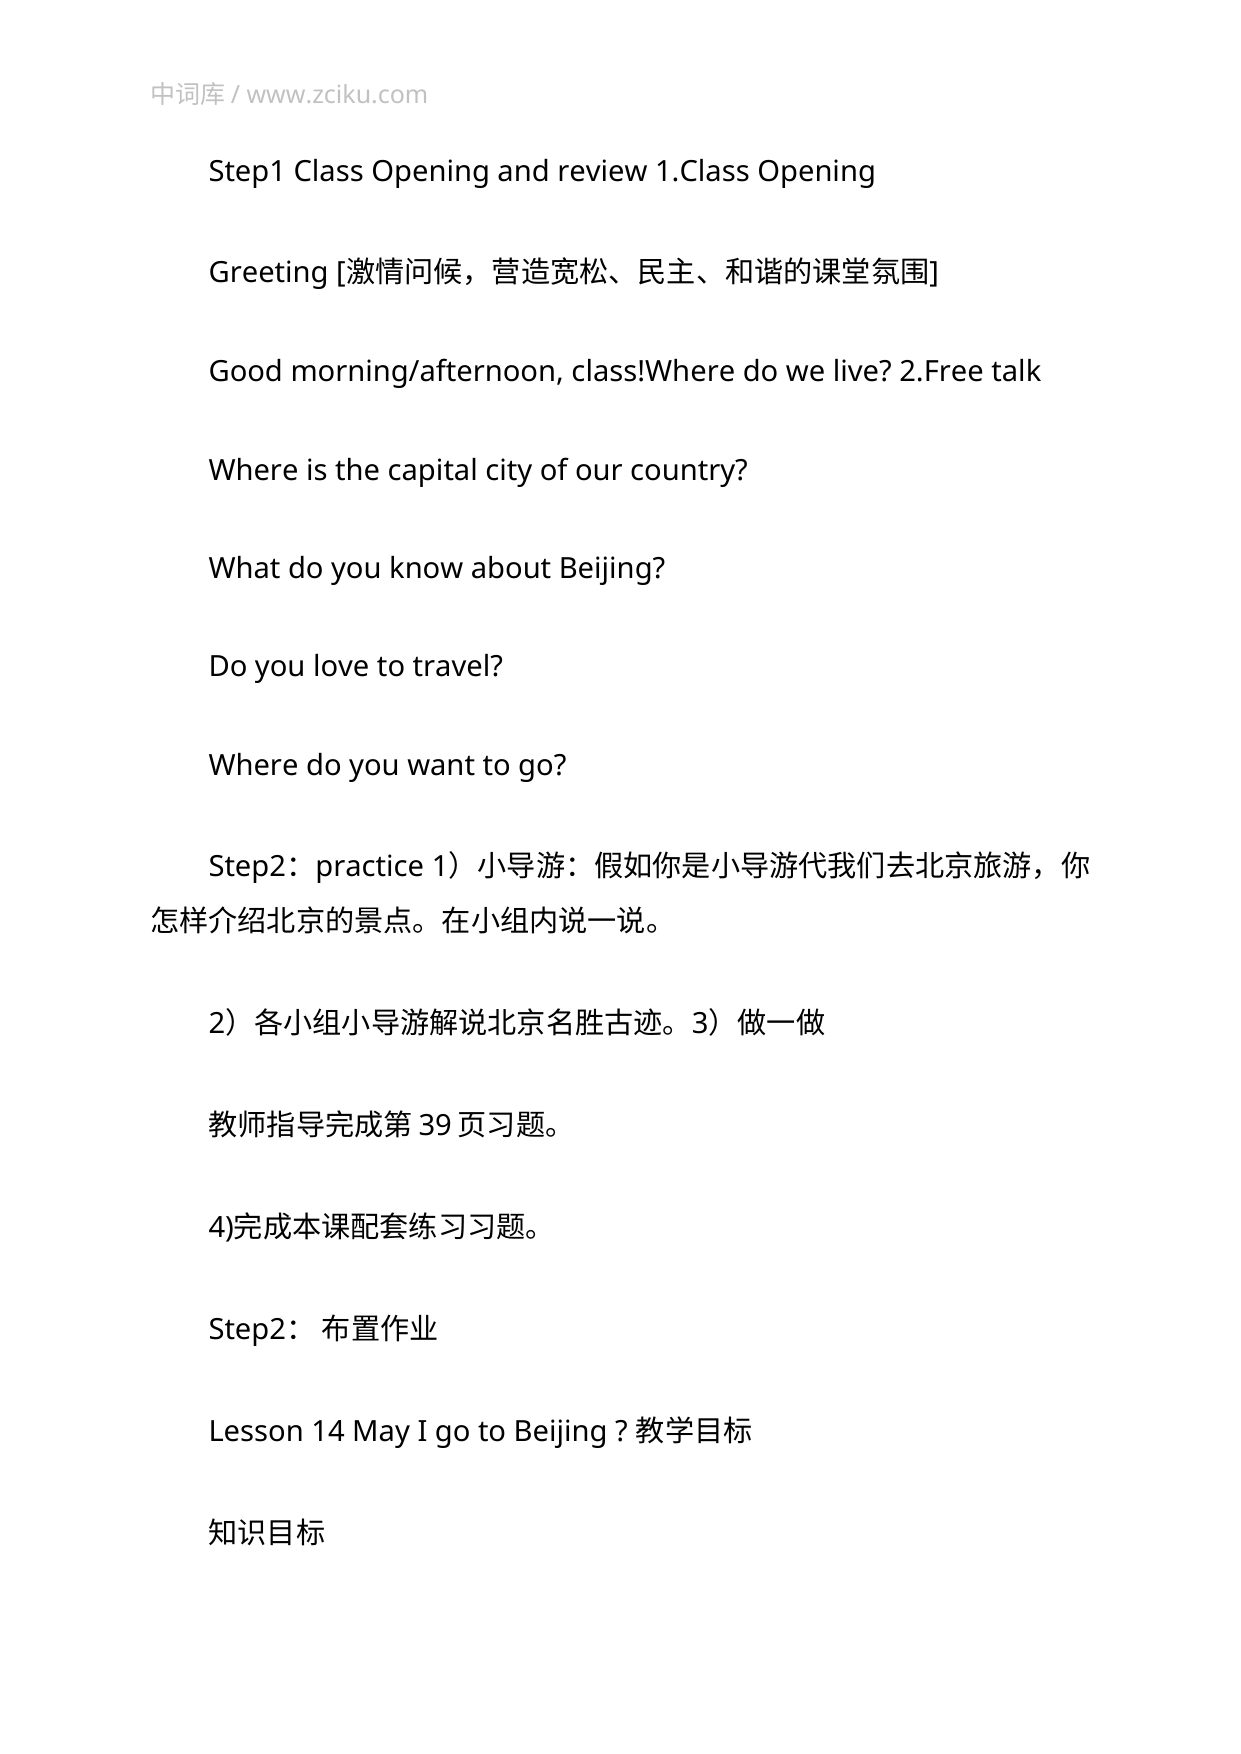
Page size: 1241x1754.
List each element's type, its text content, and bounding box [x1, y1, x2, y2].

text Good morning/afternoon, class!Where do we live? 2.Free talk [150, 350, 1090, 390]
text Where do you want to go? [150, 744, 1090, 784]
text Step2：practice 1）小导游：假如你是小导游代我们去北京旅游，你怎样介绍北京的景点。在小组内说一说。 [150, 843, 1090, 940]
text 知识目标 [150, 1509, 1090, 1552]
text Step1 Class Opening and review 1.Class Opening [150, 150, 1090, 190]
text 4)完成本课配套练习习题。 [150, 1203, 1090, 1246]
text 教师指导完成第39页习题。 [150, 1101, 1090, 1144]
text What do you know about Beijing? [150, 547, 1090, 587]
text Greeting [激情问候，营造宽松、民主、和谐的课堂氛围] [150, 248, 1090, 291]
text Where is the capital city of our country? [150, 449, 1090, 488]
text Lesson 14 May I go to Beijing ? 教学目标 [150, 1407, 1090, 1450]
text Do you love to travel? [150, 646, 1090, 685]
text Step2： 布置作业 [150, 1305, 1090, 1348]
text 2）各小组小导游解说北京名胜古迹。3）做一做 [150, 999, 1090, 1042]
